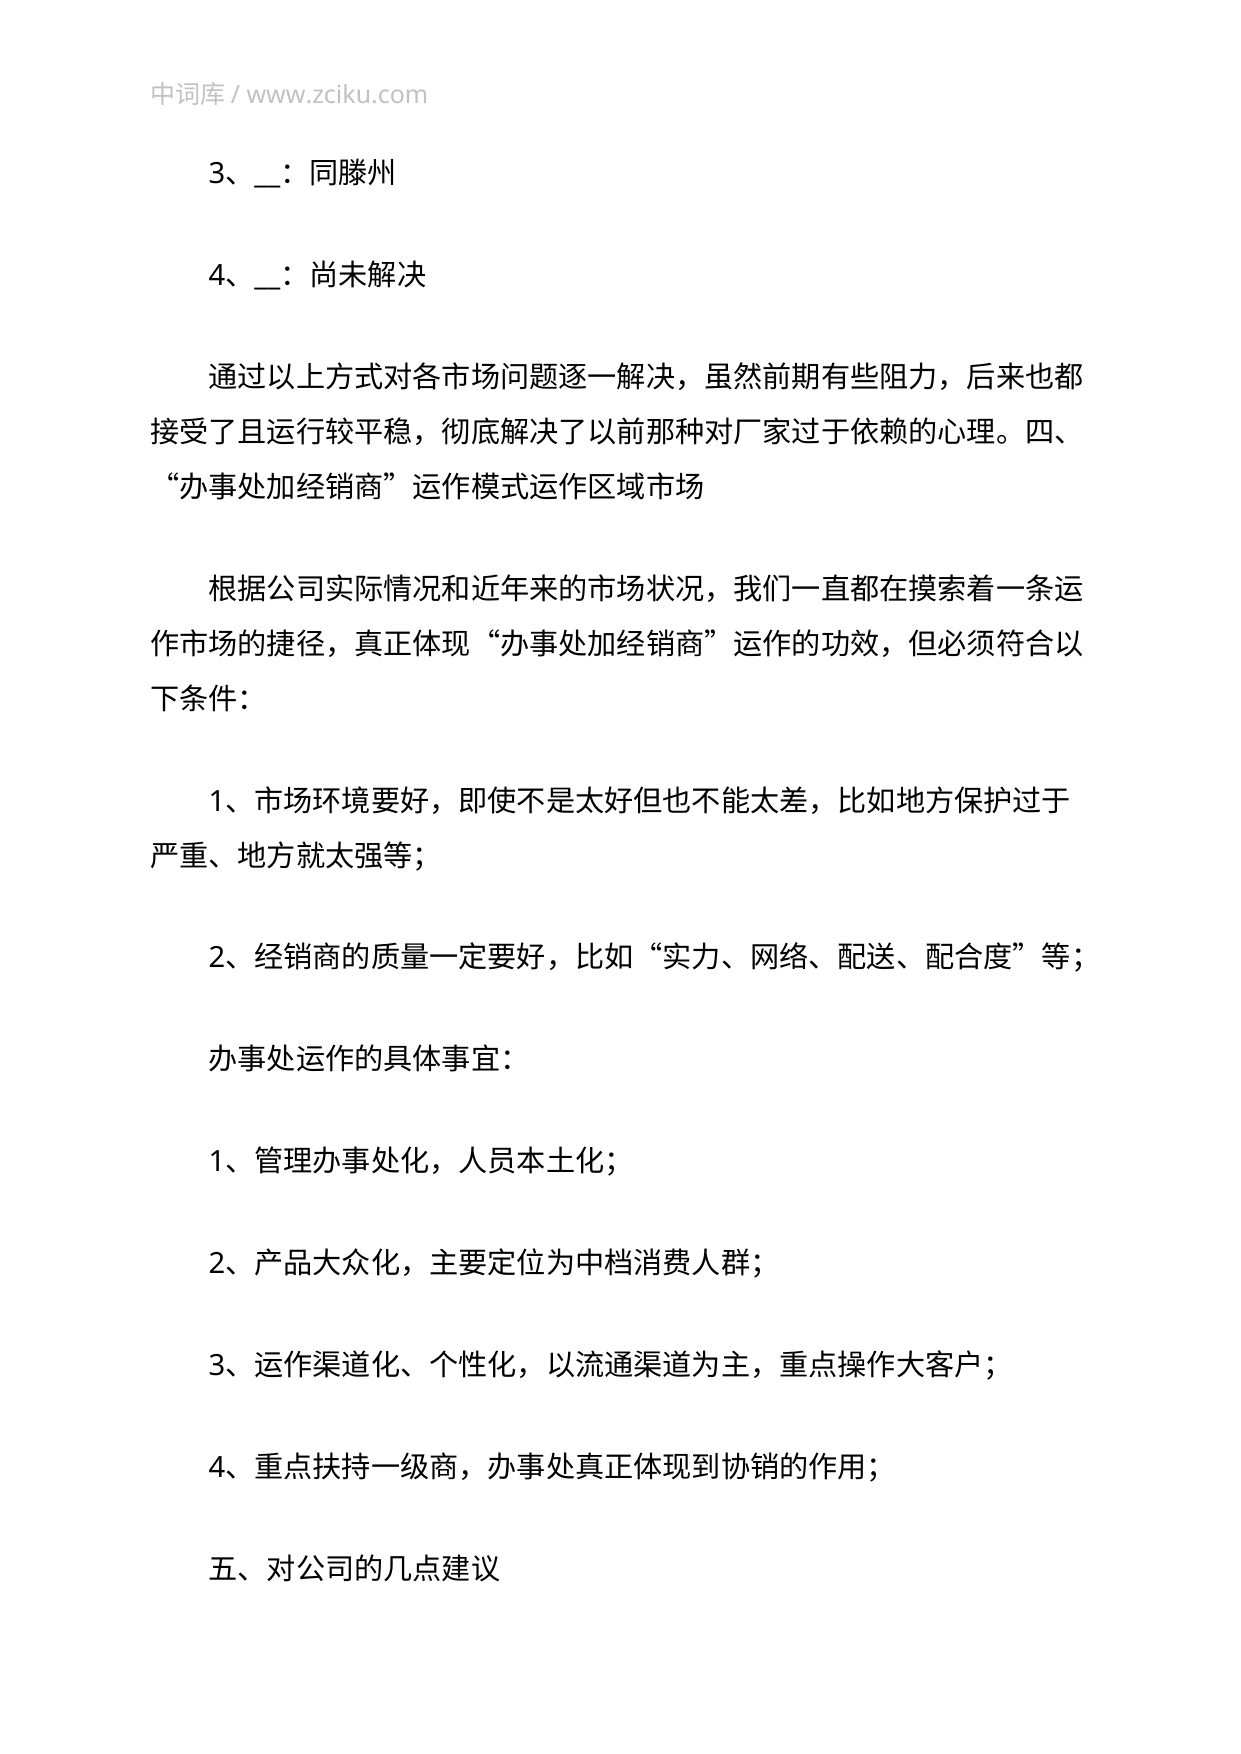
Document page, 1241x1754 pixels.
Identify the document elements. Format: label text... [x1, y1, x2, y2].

text 4、__：尚未解决 [150, 252, 1090, 294]
text 2、经销商的质量一定要好，比如“实力、网络、配送、配合度”等； [150, 934, 1090, 976]
text 4、重点扶持一级商，办事处真正体现到协销的作用； [150, 1443, 1090, 1486]
text 五、对公司的几点建议 [150, 1546, 1090, 1588]
text 2、产品大众化，主要定位为中档消费人群； [150, 1239, 1090, 1282]
text 3、运作渠道化、个性化，以流通渠道为主，重点操作大客户； [150, 1342, 1090, 1384]
text 1、管理办事处化，人员本土化； [150, 1138, 1090, 1180]
text 通过以上方式对各市场问题逐一解决，虽然前期有些阻力，后来也都接受了且运行较平稳，彻底解决了以前那种对厂家过于依赖的心理。四、“办事处加经销商”运作模式运作区域市场 [150, 354, 1090, 506]
text 根据公司实际情况和近年来的市场状况，我们一直都在摸索着一条运作市场的捷径，真正体现“办事处加经销商”运作的功效，但必须符合以下条件： [150, 566, 1090, 718]
text 办事处运作的具体事宜： [150, 1036, 1090, 1078]
text 1、市场环境要好，即使不是太好但也不能太差，比如地方保护过于严重、地方就太强等； [150, 777, 1090, 874]
text 3、__：同滕州 [150, 150, 1090, 192]
